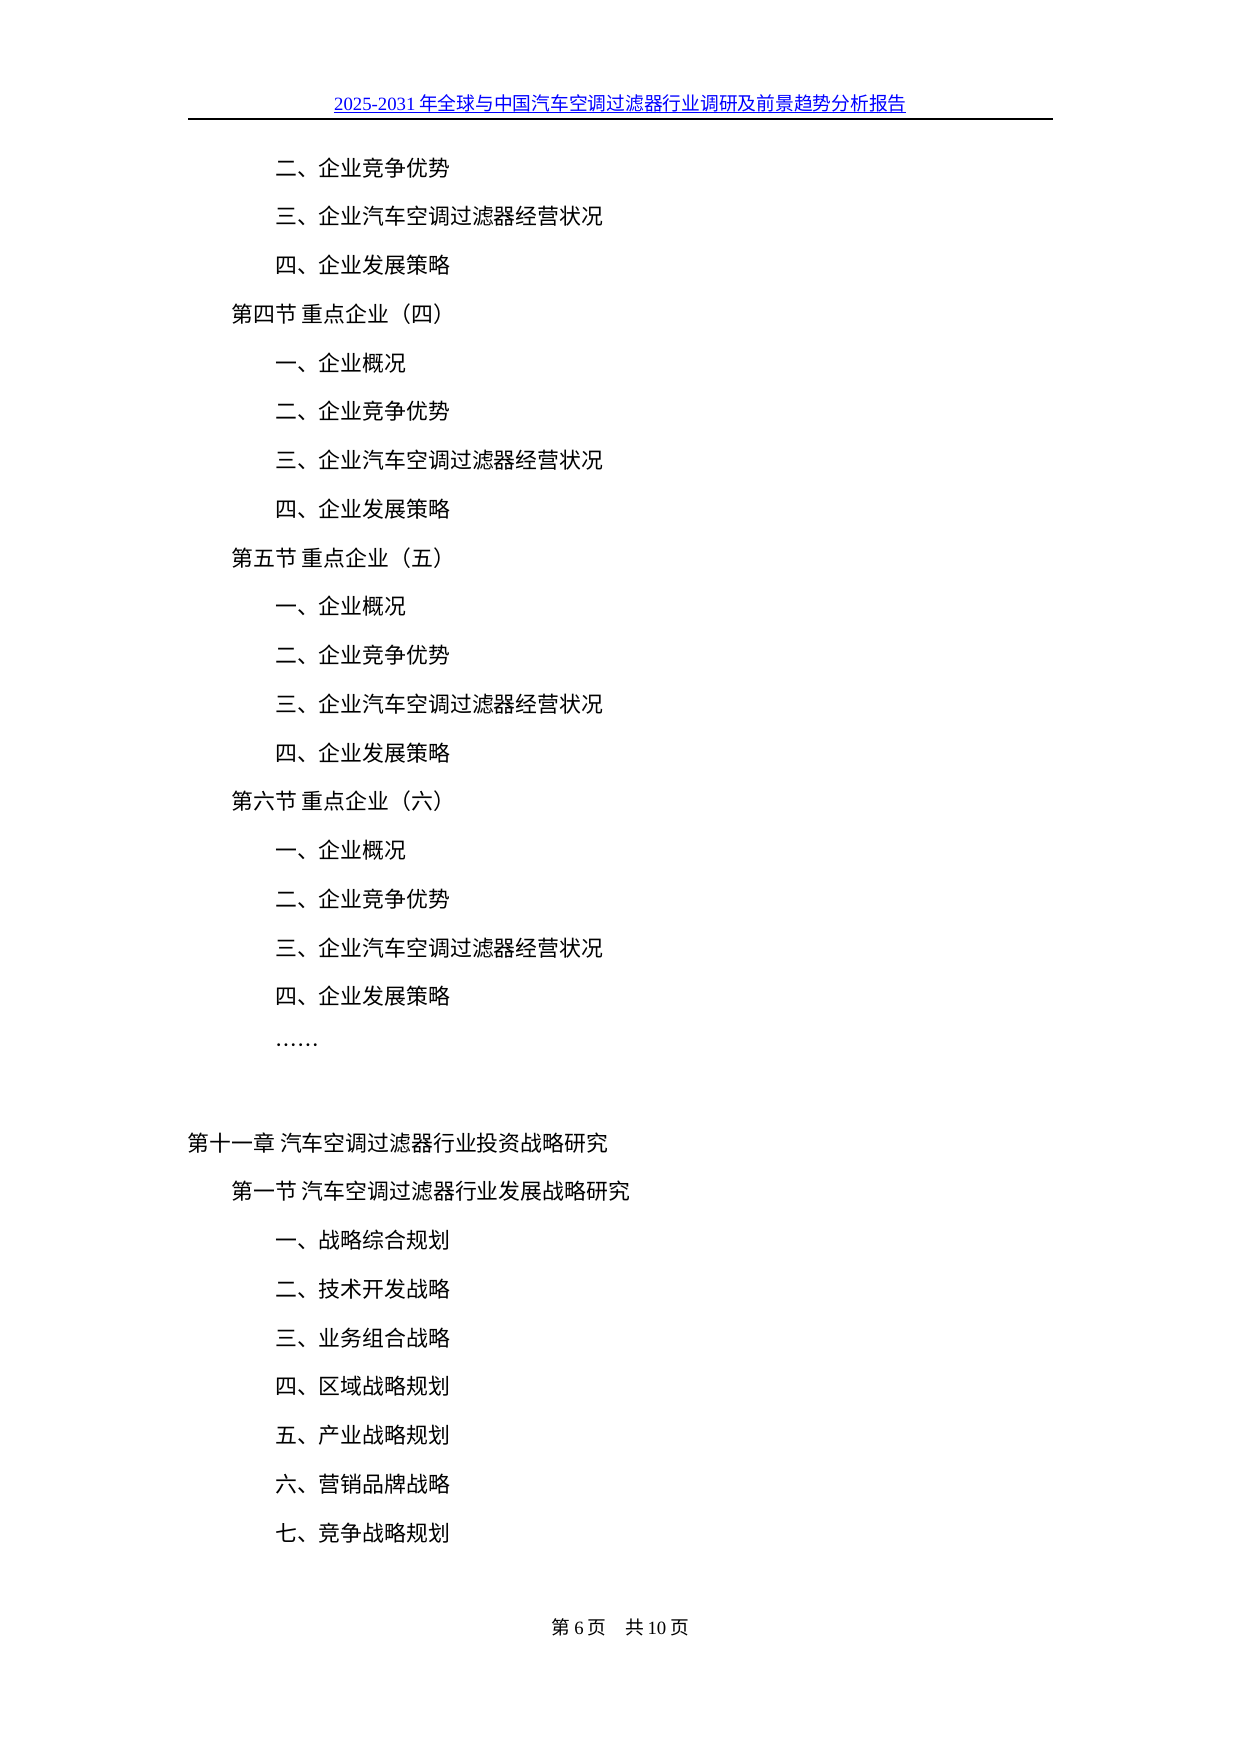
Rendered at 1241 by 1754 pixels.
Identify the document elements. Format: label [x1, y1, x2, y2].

text [187, 150, 1053, 1548]
